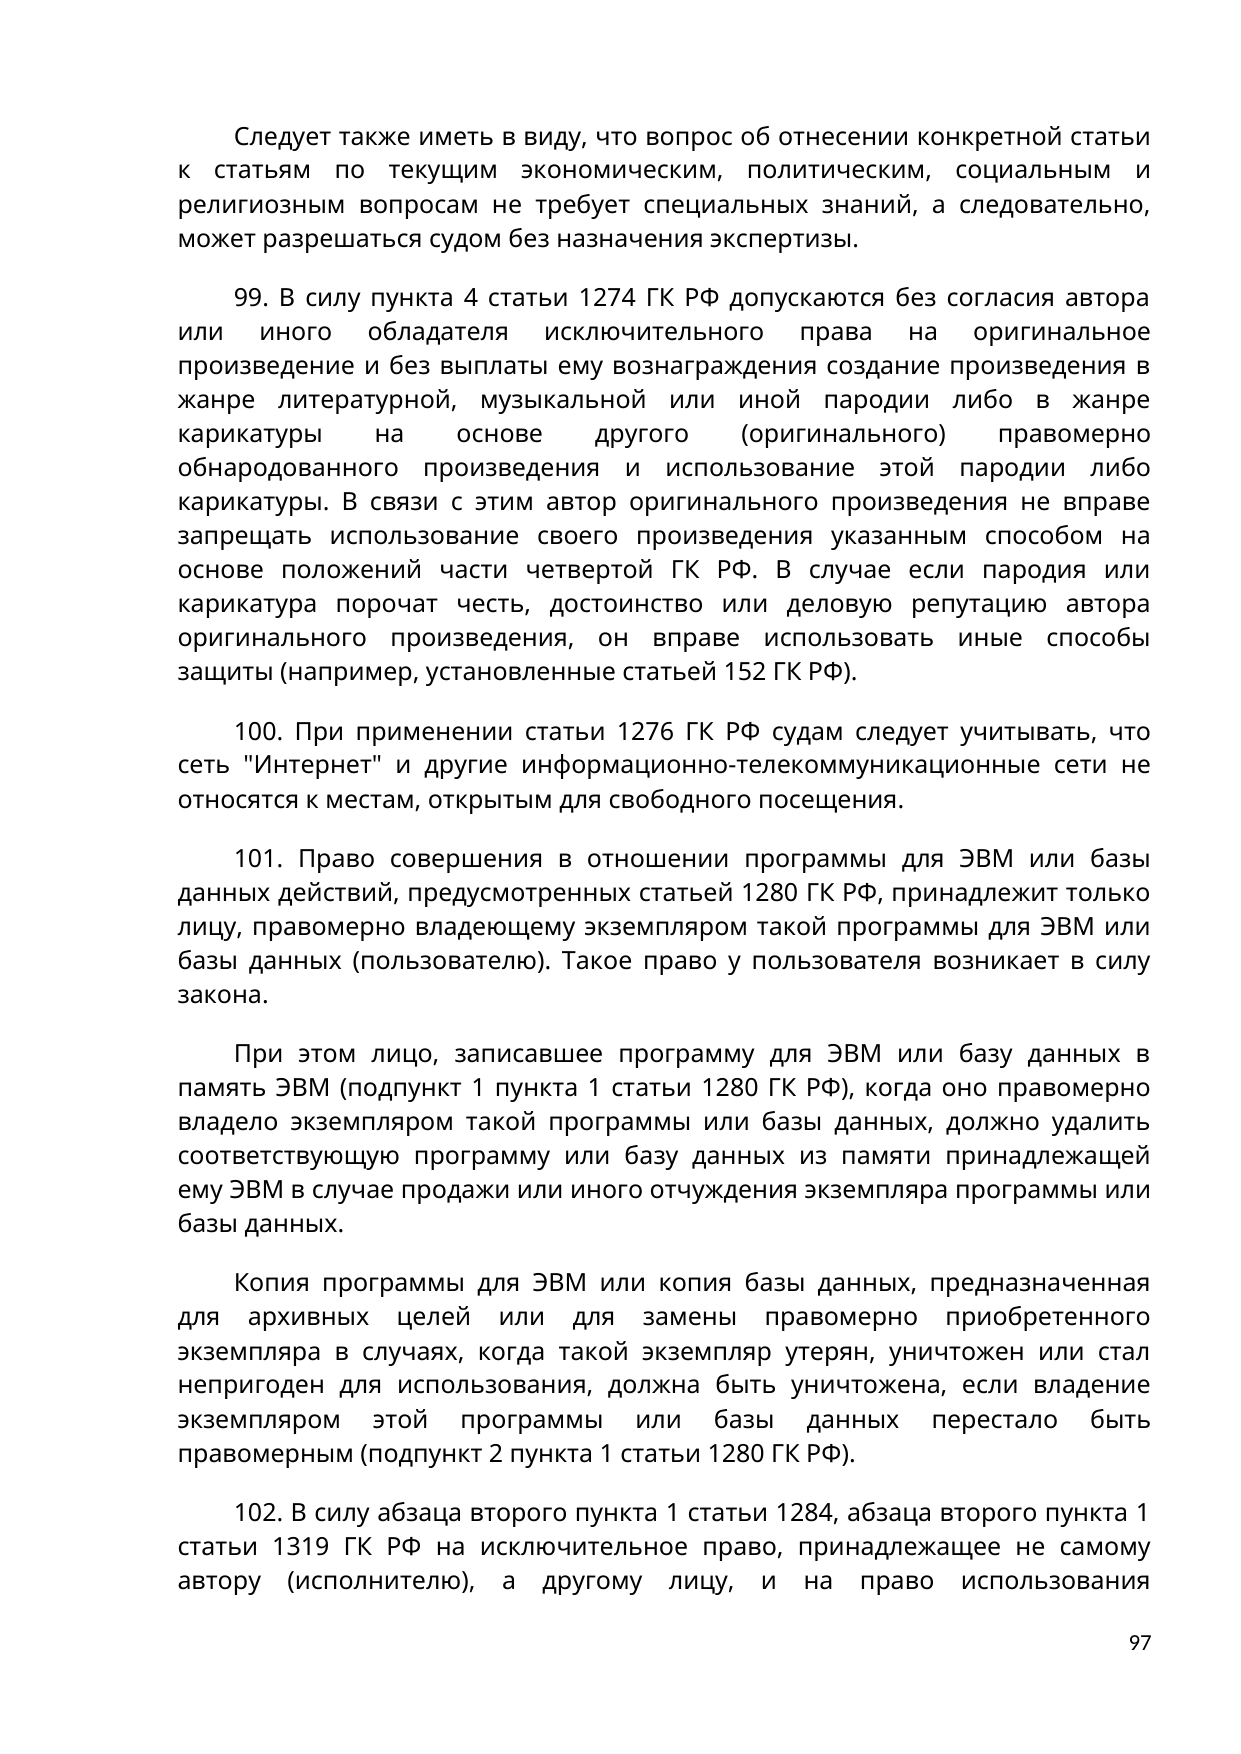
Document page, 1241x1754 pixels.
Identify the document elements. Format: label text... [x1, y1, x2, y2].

text При этом лицо, записавшее программу для ЭВМ или базу данных в память ЭВМ (подпункт 1 пункта 1 статьи 1280 ГК РФ), когда оно правомерно владело экземпляром такой программы или базы данных, должно удалить соответствующую программу или базу данных из памяти принадлежащей ему ЭВМ в случае продажи или иного отчуждения экземпляра программы или базы данных. [177, 1036, 1152, 1240]
text 101. Право совершения в отношении программы для ЭВМ или базы данных действий, предусмотренных статьей 1280 ГК РФ, принадлежит только лицу, правомерно владеющему экземпляром такой программы для ЭВМ или базы данных (пользователю). Такое право у пользователя возникает в силу закона. [177, 840, 1152, 1011]
text Следует также иметь в виду, что вопрос об отнесении конкретной статьи к статьям по текущим экономическим, политическим, социальным и религиозным вопросам не требует специальных знаний, а следовательно, может разрешаться судом без назначения экспертизы. [177, 118, 1152, 254]
text Копия программы для ЭВМ или копия базы данных, предназначенная для архивных целей или для замены правомерно приобретенного экземпляра в случаях, когда такой экземпляр утерян, уничтожен или стал непригоден для использования, должна быть уничтожена, если владение экземпляром этой программы или базы данных перестало быть правомерным (подпункт 2 пункта 1 статьи 1280 ГК РФ). [177, 1265, 1152, 1469]
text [177, 1494, 1152, 1597]
text 99. В силу пункта 4 статьи 1274 ГК РФ допускаются без согласия автора или иного обладателя исключительного права на оригинальное произведение и без выплаты ему вознаграждения создание произведения в жанре литературной, музыкальной или иной пародии либо в жанре карикатуры на основе другого (оригинального) правомерно обнародованного произведения и использование этой пародии либо карикатуры. В связи с этим автор оригинального произведения не вправе запрещать использование своего произведения указанным способом на основе положений части четвертой ГК РФ. В случае если пародия или карикатура порочат честь, достоинство или деловую репутацию автора оригинального произведения, он вправе использовать иные способы защиты (например, установленные статьей 152 ГК РФ). [177, 279, 1152, 688]
text 100. При применении статьи 1276 ГК РФ судам следует учитывать, что сеть "Интернет" и другие информационно-телекоммуникационные сети не относятся к местам, открытым для свободного посещения. [177, 713, 1152, 815]
